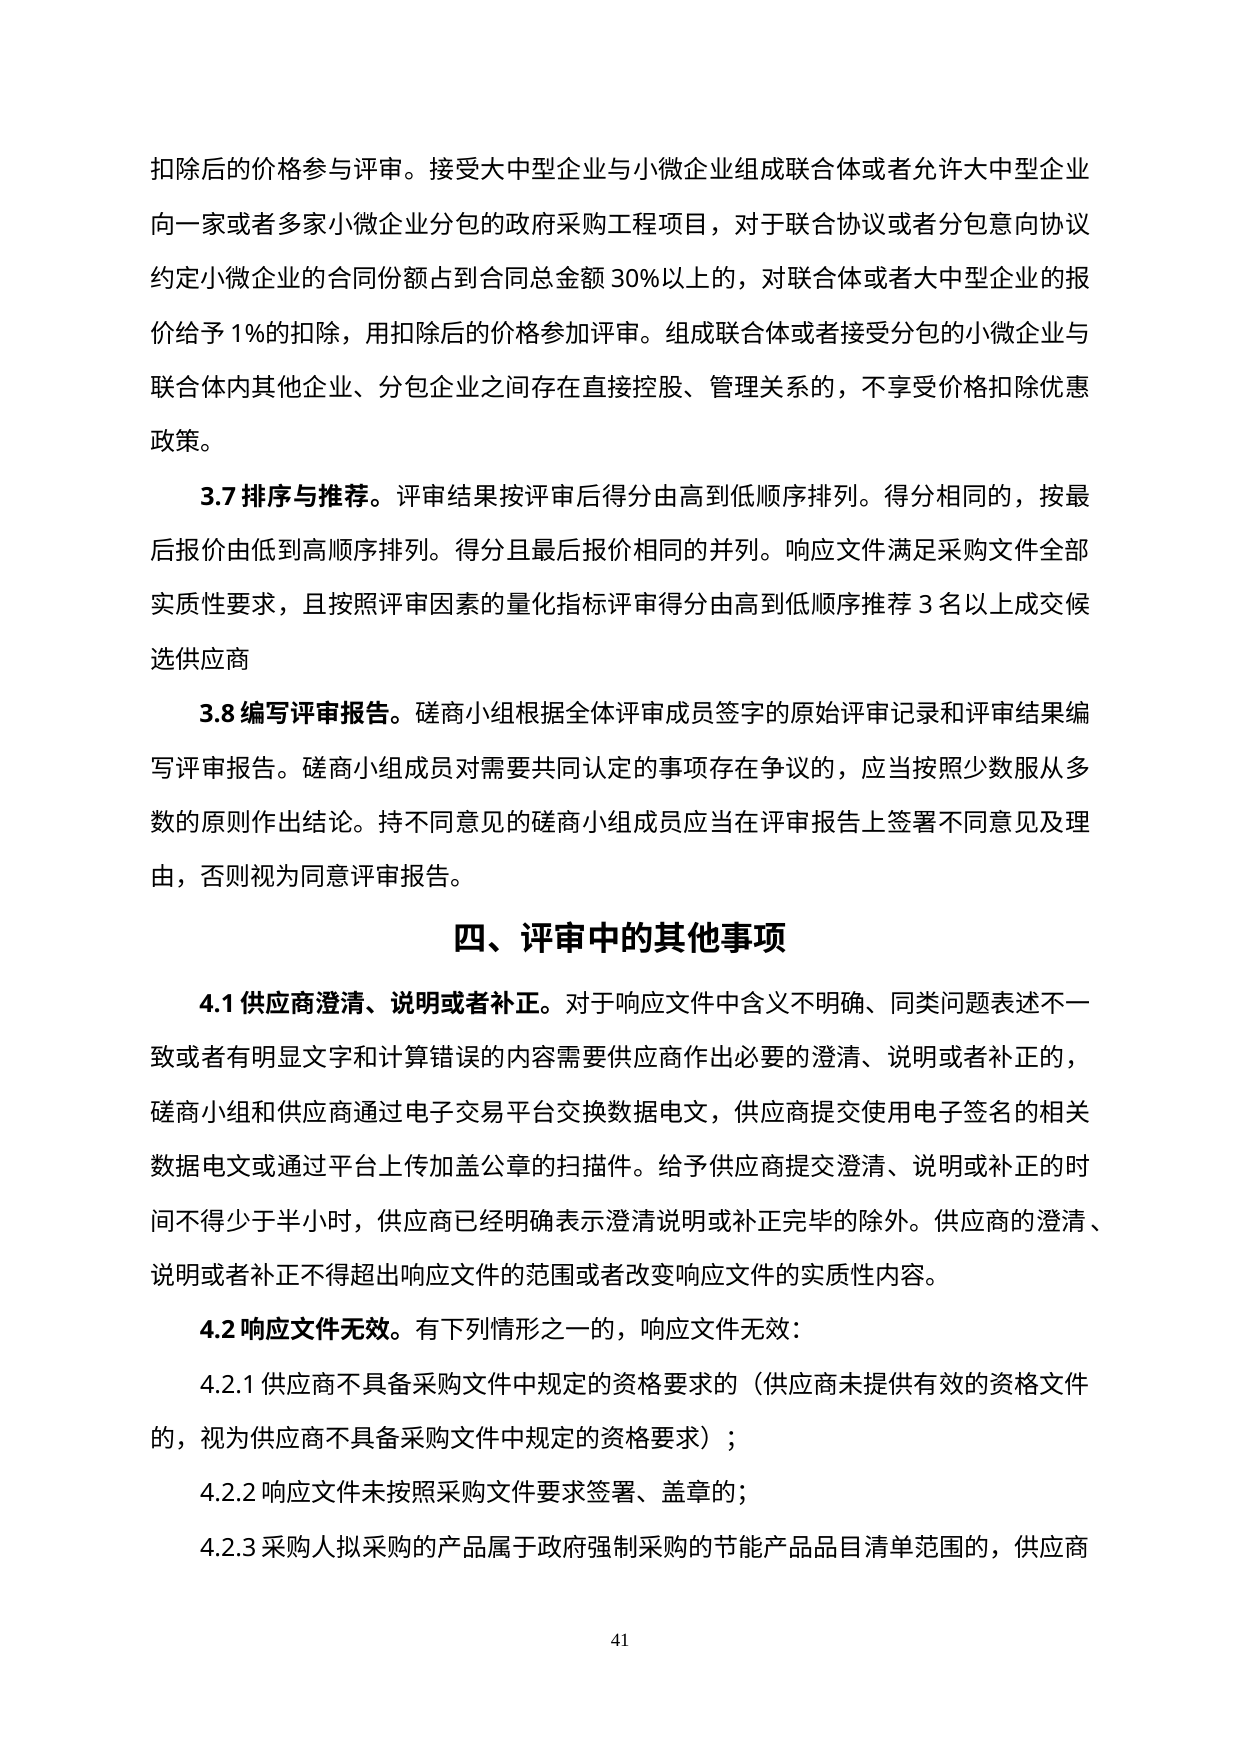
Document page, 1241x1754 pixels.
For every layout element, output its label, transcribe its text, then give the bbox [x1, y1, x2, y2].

text 3.8编写评审报告。磋商小组根据全体评审成员签字的原始评审记录和评审结果编写评审报告。磋商小组成员对需要共同认定的事项存在争议的，应当按照少数服从多数的原则作出结论。持不同意见的磋商小组成员应当在评审报告上签署不同意见及理由，否则视为同意评审报告。 [150, 694, 1090, 893]
text 4.2.2响应文件未按照采购文件要求签署、盖章的； [150, 1473, 1090, 1509]
text 4.2.1供应商不具备采购文件中规定的资格要求的（供应商未提供有效的资格文件的，视为供应商不具备采购文件中规定的资格要求）； [150, 1364, 1090, 1455]
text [150, 150, 1090, 458]
text 4.1供应商澄清、说明或者补正。对于响应文件中含义不明确、同类问题表述不一致或者有明显文字和计算错误的内容需要供应商作出必要的澄清、说明或者补正的，磋商小组和供应商通过电子交易平台交换数据电文，供应商提交使用电子签名的相关数据电文或通过平台上传加盖公章的扫描件。给予供应商提交澄清、说明或补正的时间不得少于半小时，供应商已经明确表示澄清说明或补正完毕的除外。供应商的澄清、说明或者补正不得超出响应文件的范围或者改变响应文件的实质性内容。 [150, 983, 1090, 1292]
text 3.7排序与推荐。评审结果按评审后得分由高到低顺序排列。得分相同的，按最后报价由低到高顺序排列。得分且最后报价相同的并列。响应文件满足采购文件全部实质性要求，且按照评审因素的量化指标评审得分由高到低顺序推荐3名以上成交候选供应商 [150, 476, 1090, 676]
text 四、评审中的其他事项 [150, 911, 1090, 959]
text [150, 1527, 1090, 1563]
text 4.2响应文件无效。有下列情形之一的，响应文件无效： [199, 1310, 1090, 1346]
